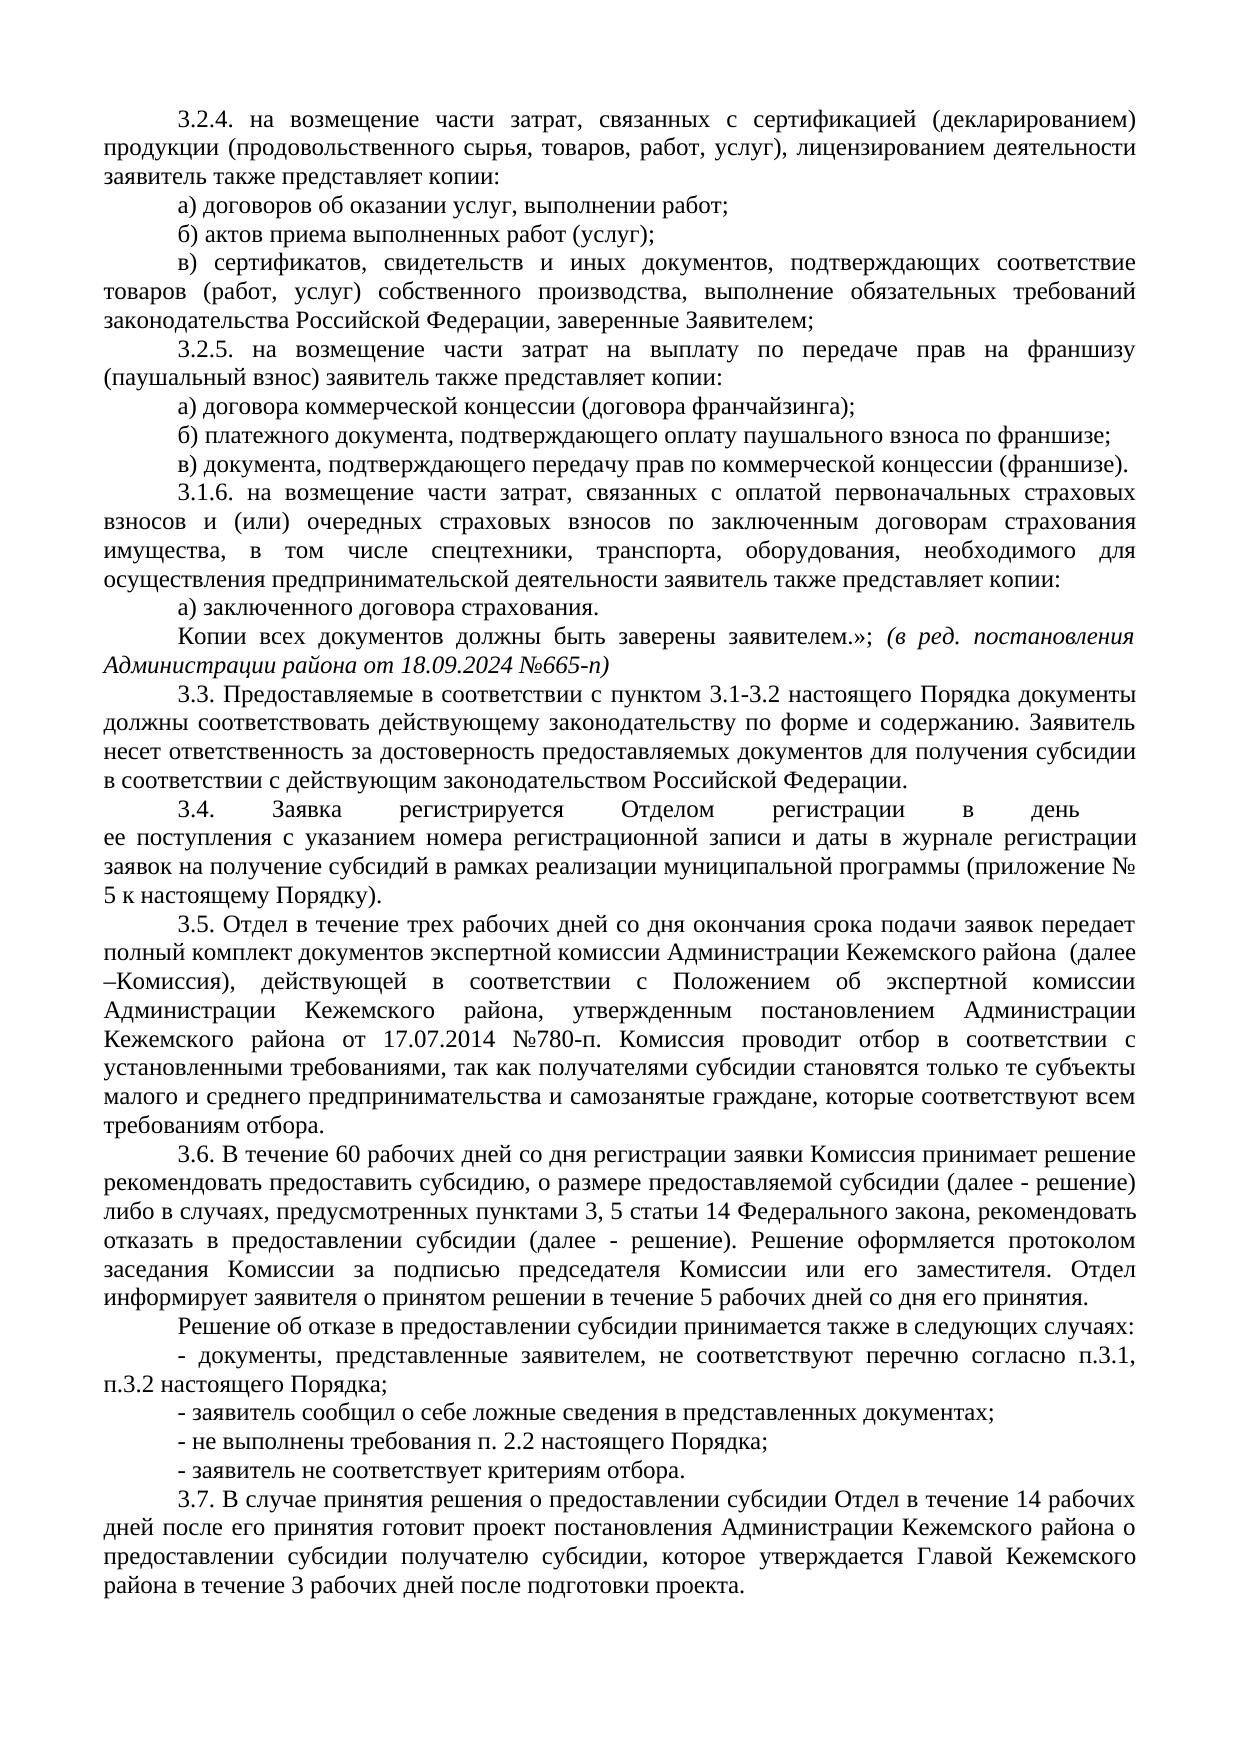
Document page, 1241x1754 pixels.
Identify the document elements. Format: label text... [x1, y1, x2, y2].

text - заявитель не соответствует критериям отбора. [103, 1455, 1137, 1484]
text 3.2.4. на возмещение части затрат, связанных с сертификацией (декларированием) продукции (продовольственного сырья, товаров, работ, услуг), лицензированием деятельности заявитель также представляет копии: [103, 104, 1137, 190]
text 3.6. В течение 60 рабочих дней со дня регистрации заявки Комиссия принимает решение рекомендовать предоставить субсидию, о размере предоставляемой субсидии (далее - решение) либо в случаях, предусмотренных пунктами 3, 5 статьи 14 Федерального закона, рекомендовать отказать в предоставлении субсидии (далее - решение). Решение оформляется протоколом заседания Комиссии за подписью председателя Комиссии или его заместителя. Отдел информирует заявителя о принятом решении в течение 5 рабочих дней со дня его принятия. [103, 1139, 1137, 1311]
text 3.2.5. на возмещение части затрат на выплату по передаче прав на франшизу (паушальный взнос) заявитель также представляет копии: [103, 334, 1137, 391]
text а) заключенного договора страхования. [103, 592, 1137, 621]
text 3.1.6. на возмещение части затрат, связанных с оплатой первоначальных страховых взносов и (или) очередных страховых взносов по заключенным договорам страхования имущества, в том числе спецтехники, транспорта, оборудования, необходимого для осуществления предпринимательской деятельности заявитель также представляет копии: [103, 477, 1137, 592]
text Копии всех документов должны быть заверены заявителем.»; (в ред. постановления Администрации района от 18.09.2024 №665-п) [103, 621, 1137, 679]
text 3.3. Предоставляемые в соответствии с пунктом 3.1-3.2 настоящего Порядка документы должны соответствовать действующему законодательству по форме и содержанию. Заявитель несет ответственность за достоверность предоставляемых документов для получения субсидии в соответствии с действующим законодательством Российской Федерации. [103, 679, 1137, 794]
text а) договора коммерческой концессии (договора франчайзинга); [103, 391, 1137, 420]
text в) сертификатов, свидетельств и иных документов, подтверждающих соответствие товаров (работ, услуг) собственного производства, выполнение обязательных требований законодательства Российской Федерации, заверенные Заявителем; [103, 247, 1137, 334]
text б) актов приема выполненных работ (услуг); [103, 219, 1137, 247]
text 3.5. Отдел в течение трех рабочих дней со дня окончания срока подачи заявок передает полный комплект документов экспертной комиссии Администрации Кежемского района (далее –Комиссия), действующей в соответствии с Положением об экспертной комиссии Администрации Кежемского района, утвержденным постановлением Администрации Кежемского района от 17.07.2014 №780-п. Комиссия проводит отбор в соответствии с установленными требованиями, так как получателями субсидии становятся только те субъекты малого и среднего предпринимательства и самозанятые граждане, которые соответствуют всем требованиям отбора. [103, 909, 1137, 1139]
text в) документа, подтверждающего передачу прав по коммерческой концессии (франшизе). [103, 449, 1137, 477]
text - документы, представленные заявителем, не соответствуют перечню согласно п.3.1, п.3.2 настоящего Порядка; [103, 1340, 1137, 1397]
text 3.7. В случае принятия решения о предоставлении субсидии Отдел в течение 14 рабочих дней после его принятия готовит проект постановления Администрации Кежемского района о предоставлении субсидии получателю субсидии, которое утверждается Главой Кежемского района в течение 3 рабочих дней после подготовки проекта. [103, 1484, 1137, 1599]
text Решение об отказе в предоставлении субсидии принимается также в следующих случаях: [103, 1311, 1137, 1340]
text 3.4. Заявка регистрируется Отделом регистрации в день ее поступления с указанием номера регистрационной записи и даты в журнале регистрации заявок на получение субсидий в рамках реализации муниципальной программы (приложение № 5 к настоящему Порядку). [103, 794, 1137, 909]
text - заявитель сообщил о себе ложные сведения в представленных документах; [103, 1397, 1137, 1426]
text а) договоров об оказании услуг, выполнении работ; [103, 190, 1137, 219]
text - не выполнены требования п. 2.2 настоящего Порядка; [103, 1426, 1137, 1455]
text б) платежного документа, подтверждающего оплату паушального взноса по франшизе; [103, 420, 1137, 449]
